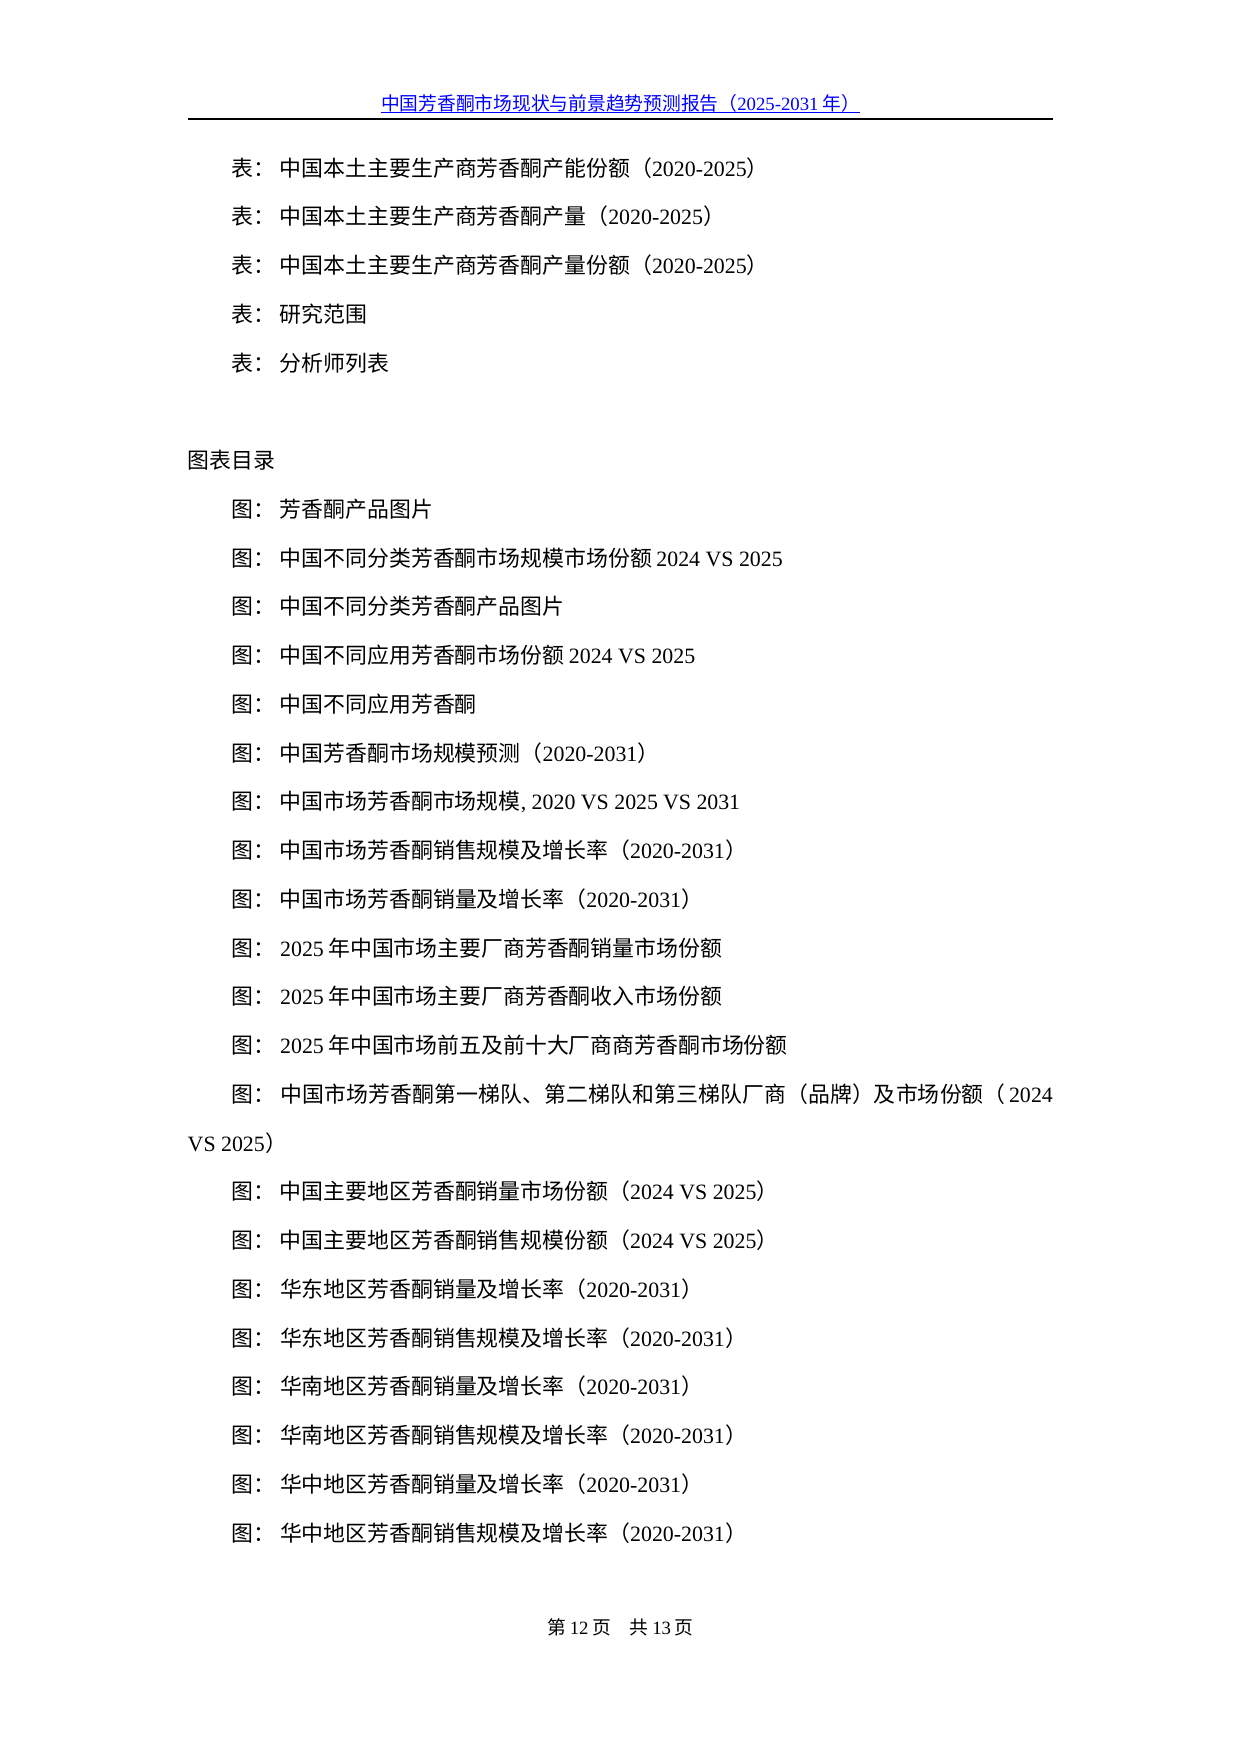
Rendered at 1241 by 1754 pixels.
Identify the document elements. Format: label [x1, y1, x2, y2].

text [187, 150, 1053, 1548]
